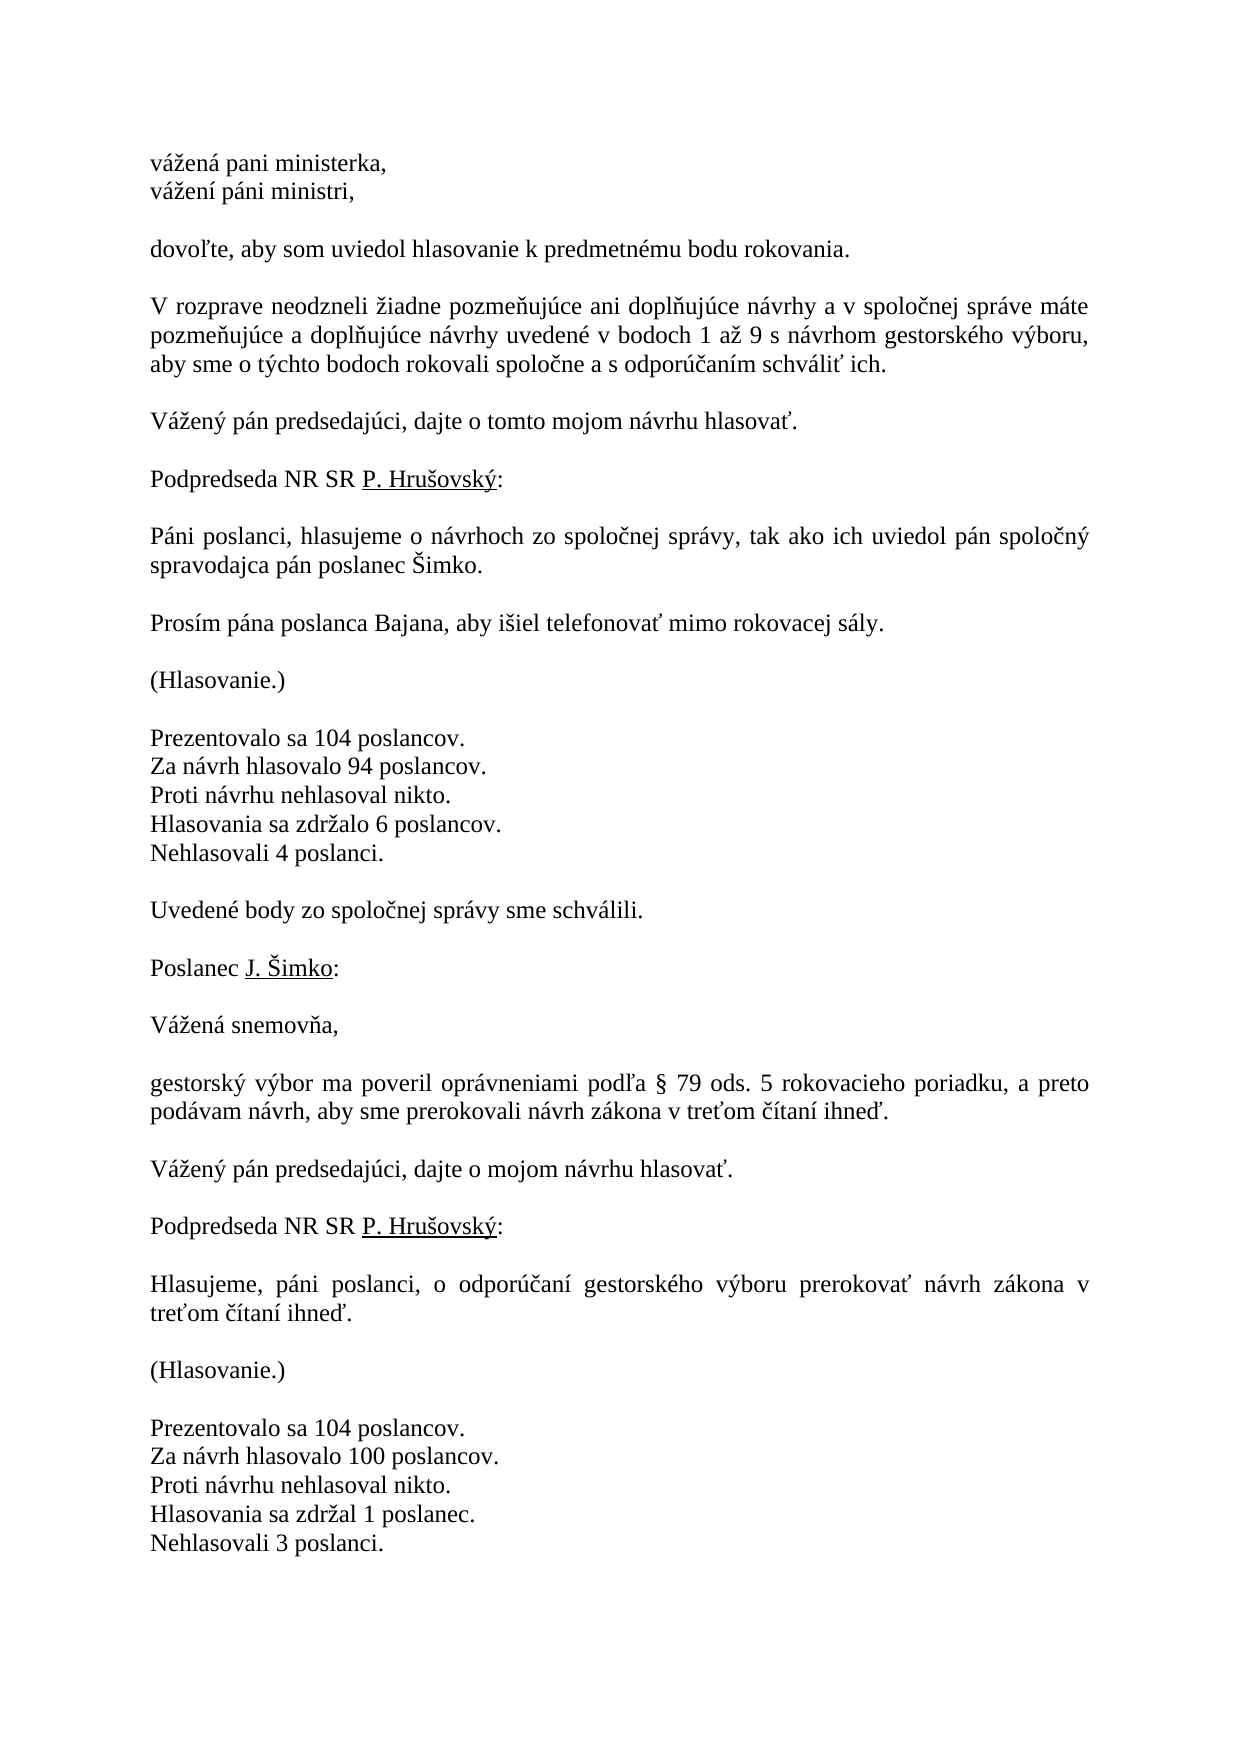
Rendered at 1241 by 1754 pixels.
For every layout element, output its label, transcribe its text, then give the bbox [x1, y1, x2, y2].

text Poslanec J. Šimko: [150, 953, 1090, 981]
text vážená pani ministerka, [150, 148, 1090, 176]
text Hlasovania sa zdržal 1 poslanec. [150, 1499, 1090, 1528]
text Vážený pán predsedajúci, dajte o mojom návrhu hlasovať. [150, 1154, 1090, 1183]
text Hlasovania sa zdržalo 6 poslancov. [150, 809, 1090, 838]
text Prezentovalo sa 104 poslancov. [150, 723, 1090, 751]
text Za návrh hlasovalo 94 poslancov. [150, 751, 1090, 780]
text Proti návrhu nehlasoval nikto. [150, 1470, 1090, 1499]
text vážení páni ministri, [150, 176, 1090, 205]
text Vážený pán predsedajúci, dajte o tomto mojom návrhu hlasovať. [150, 406, 1090, 435]
text Vážená snemovňa, [150, 1010, 1090, 1039]
text Prezentovalo sa 104 poslancov. [150, 1413, 1090, 1441]
text Podpredseda NR SR P. Hrušovský: [150, 1211, 1090, 1240]
text Proti návrhu nehlasoval nikto. [150, 780, 1090, 809]
text Za návrh hlasovalo 100 poslancov. [150, 1441, 1090, 1470]
text Prosím pána poslanca Bajana, aby išiel telefonovať mimo rokovacej sály. [150, 608, 1090, 636]
text Podpredseda NR SR P. Hrušovský: [150, 464, 1090, 493]
text dovoľte, aby som uviedol hlasovanie k predmetnému bodu rokovania. [150, 234, 1090, 263]
text (Hlasovanie.) [150, 665, 1090, 694]
text (Hlasovanie.) [150, 1355, 1090, 1384]
text Nehlasovali 4 poslanci. [150, 838, 1090, 866]
text Nehlasovali 3 poslanci. [150, 1528, 1090, 1556]
text Páni poslanci, hlasujeme o návrhoch zo spoločnej správy, tak ako ich uviedol pán spoločný spravodajca pán poslanec Šimko. [150, 521, 1090, 579]
text gestorský výbor ma poveril oprávneniami podľa § 79 ods. 5 rokovacieho poriadku, a preto podávam návrh, aby sme prerokovali návrh zákona v treťom čítaní ihneď. [150, 1068, 1090, 1125]
text V rozprave neodzneli žiadne pozmeňujúce ani doplňujúce návrhy a v spoločnej správe máte pozmeňujúce a doplňujúce návrhy uvedené v bodoch 1 až 9 s návrhom gestorského výboru, aby sme o týchto bodoch rokovali spoločne a s odporúčaním schváliť ich. [150, 291, 1090, 378]
text Hlasujeme, páni poslanci, o odporúčaní gestorského výboru prerokovať návrh zákona v treťom čítaní ihneď. [150, 1269, 1090, 1326]
text Uvedené body zo spoločnej správy sme schválili. [150, 895, 1090, 924]
